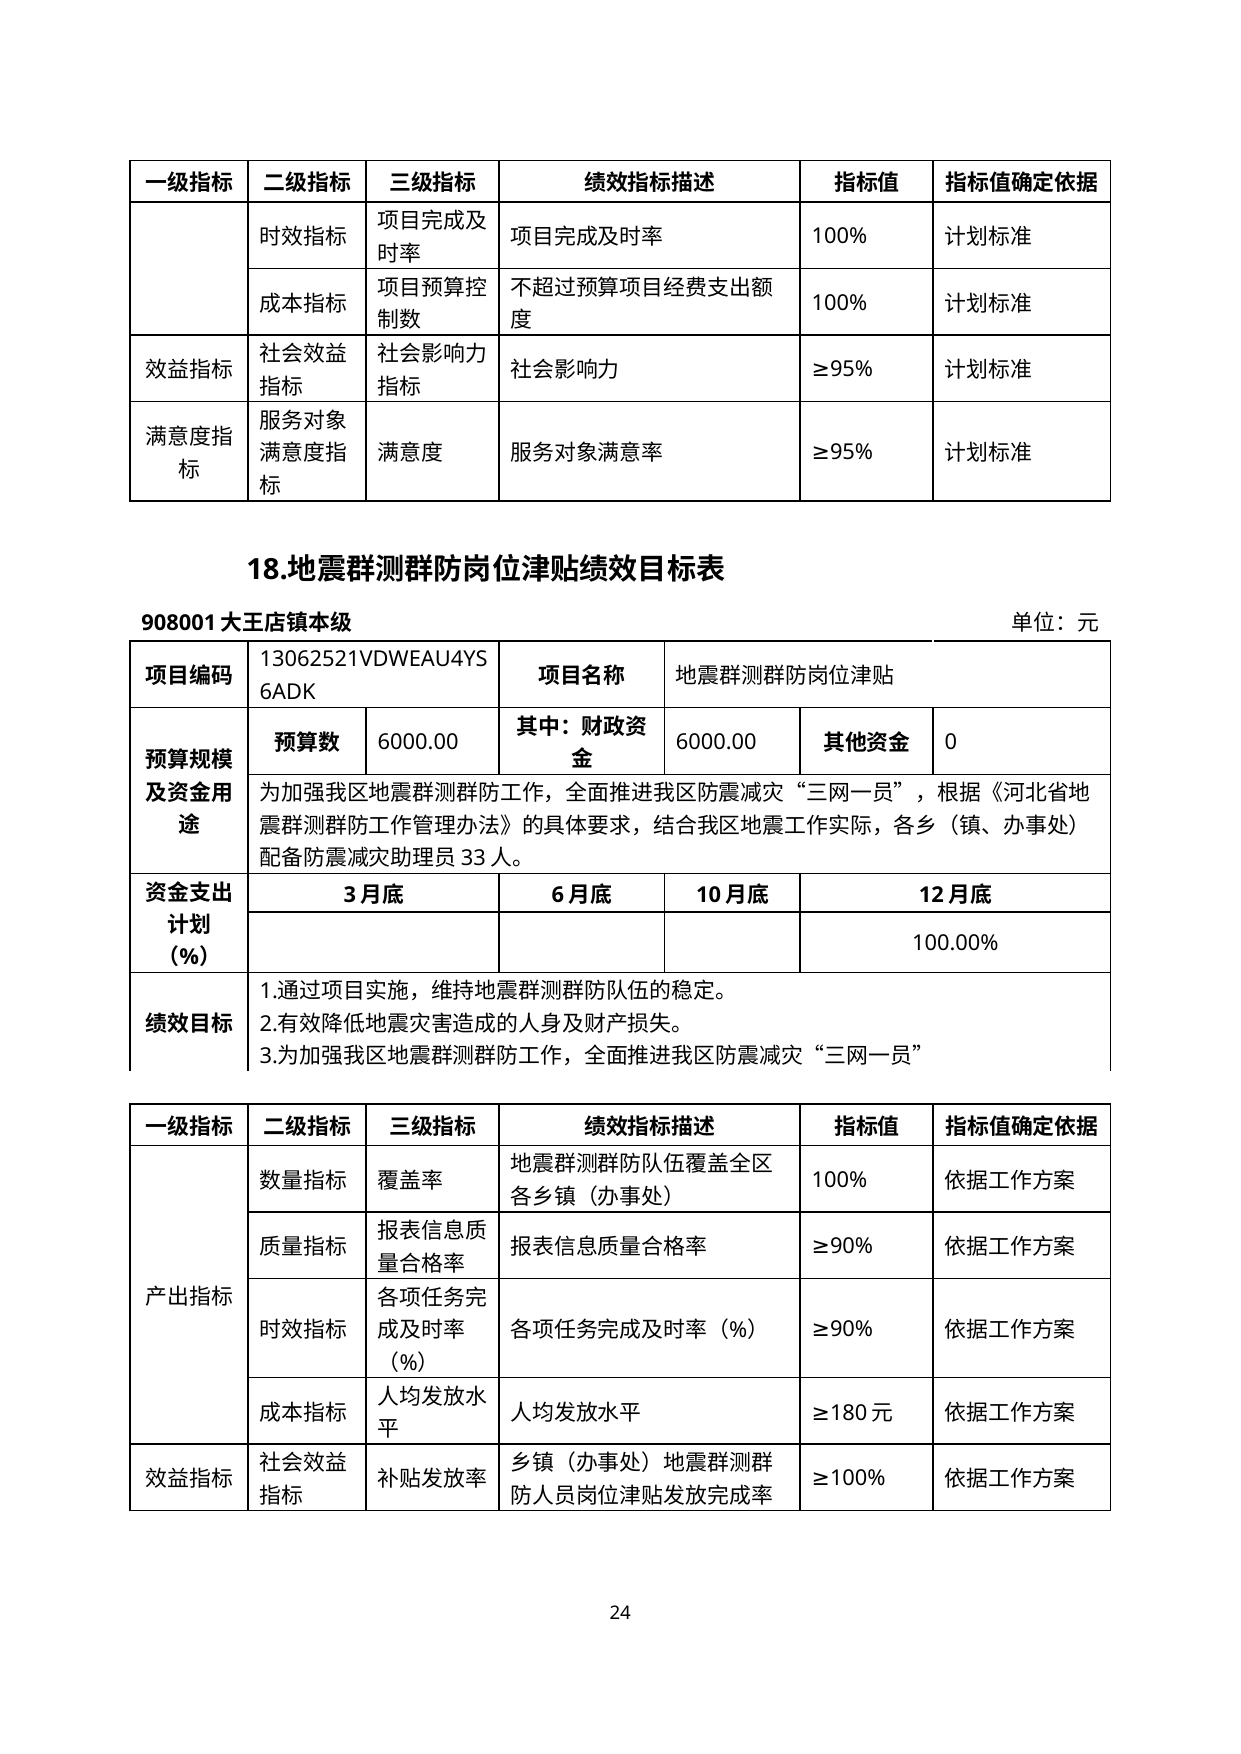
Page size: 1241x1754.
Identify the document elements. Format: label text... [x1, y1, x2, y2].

table_header 指标值确定依据 [934, 1105, 1110, 1144]
table_cell 其他资金 [801, 708, 932, 773]
table_header 单位：元 [934, 601, 1110, 640]
text 18.地震群测群防岗位津贴绩效目标表 [187, 534, 1053, 599]
table_cell 计划标准 [934, 336, 1110, 401]
table_header 二级指标 [249, 161, 365, 201]
table_cell 服务对象满意率 [500, 402, 799, 500]
table_cell ≥90% [801, 1213, 932, 1278]
table_cell 依据工作方案 [934, 1378, 1110, 1443]
table_cell ≥95% [801, 402, 932, 500]
table_header 一级指标 [131, 1105, 247, 1144]
table_cell 3月底 [249, 874, 498, 911]
table_cell 效益指标 [131, 1445, 247, 1510]
table_cell 6000.00 [665, 708, 799, 773]
table_cell 效益指标 [131, 336, 247, 401]
table_cell 人均发放水平 [367, 1378, 498, 1443]
table_cell 时效指标 [249, 1279, 365, 1377]
table_cell 绩效目标 [131, 973, 247, 1071]
table_cell 12月底 [801, 874, 1110, 911]
table_cell ≥100% [801, 1445, 932, 1510]
table_cell 社会影响力指标 [367, 336, 498, 401]
table_header 指标值 [801, 1105, 932, 1144]
table_cell [500, 913, 664, 972]
table_cell 产出指标 [131, 1146, 247, 1443]
table_cell 质量指标 [249, 1213, 365, 1278]
table_cell 补贴发放率 [367, 1445, 498, 1510]
table_cell 满意度 [367, 402, 498, 500]
table_cell 6月底 [500, 874, 664, 911]
table_cell 地震群测群防岗位津贴 [665, 642, 1110, 707]
table_cell 其中：财政资金 [500, 708, 664, 773]
table_cell 乡镇（办事处）地震群测群防人员岗位津贴发放完成率 [500, 1445, 799, 1510]
table_cell 1.通过项目实施，维持地震群测群防队伍的稳定。 2.有效降低地震灾害造成的人身及财产损失。 3.为加强我区地震群测群防工作，全面推进我区防震减灾“三网一员” [249, 973, 1110, 1071]
table_cell 计划标准 [934, 269, 1110, 334]
table_cell 人均发放水平 [500, 1378, 799, 1443]
table_cell 100% [801, 1146, 932, 1211]
table_header 一级指标 [131, 161, 247, 201]
table_cell 预算规模及资金用途 [131, 708, 247, 872]
table_cell 各项任务完成及时率（%） [500, 1279, 799, 1377]
table_cell 资金支出计划（%） [131, 874, 247, 972]
table_cell 依据工作方案 [934, 1445, 1110, 1510]
table_cell 依据工作方案 [934, 1213, 1110, 1278]
table_cell 为加强我区地震群测群防工作，全面推进我区防震减灾“三网一员”，根据《河北省地震群测群防工作管理办法》的具体要求，结合我区地震工作实际，各乡（镇、办事处）配备防震减灾助理员33人。 [249, 775, 1110, 872]
table_cell 6000.00 [367, 708, 498, 773]
table_cell 项目预算控制数 [367, 269, 498, 334]
table_cell 各项任务完成及时率（%） [367, 1279, 498, 1377]
table_header 指标值 [801, 161, 932, 201]
table_cell 依据工作方案 [934, 1279, 1110, 1377]
table_cell 100.00% [801, 913, 1110, 972]
table_header 908001大王店镇本级 [131, 601, 932, 640]
table_cell 服务对象满意度指标 [249, 402, 365, 500]
table_cell 预算数 [249, 708, 365, 773]
table_cell 项目完成及时率 [500, 203, 799, 268]
table_cell 报表信息质量合格率 [500, 1213, 799, 1278]
table_header 绩效指标描述 [500, 161, 799, 201]
table_cell ≥180元 [801, 1378, 932, 1443]
table_header 三级指标 [367, 161, 498, 201]
table_cell 100% [801, 203, 932, 268]
table_header 绩效指标描述 [500, 1105, 799, 1144]
table_cell 计划标准 [934, 402, 1110, 500]
table_cell 计划标准 [934, 203, 1110, 268]
table_header 二级指标 [249, 1105, 365, 1144]
table_cell 13062521VDWEAU4YS6ADK [249, 642, 498, 707]
table_cell 项目名称 [500, 642, 664, 707]
table_cell 成本指标 [249, 1378, 365, 1443]
table_cell [665, 913, 799, 972]
table_cell ≥90% [801, 1279, 932, 1377]
table_cell 社会效益指标 [249, 336, 365, 401]
table_cell 项目编码 [131, 642, 247, 707]
table_header 三级指标 [367, 1105, 498, 1144]
table_cell 项目完成及时率 [367, 203, 498, 268]
table_cell 地震群测群防队伍覆盖全区各乡镇（办事处） [500, 1146, 799, 1211]
table_cell 不超过预算项目经费支出额度 [500, 269, 799, 334]
table_cell 10月底 [665, 874, 799, 911]
table_cell 社会效益指标 [249, 1445, 365, 1510]
table_cell 0 [934, 708, 1110, 773]
table_cell 100% [801, 269, 932, 334]
table_header 指标值确定依据 [934, 161, 1110, 201]
table_cell [249, 913, 498, 972]
table_cell 覆盖率 [367, 1146, 498, 1211]
table_cell 数量指标 [249, 1146, 365, 1211]
table_cell 成本指标 [249, 269, 365, 334]
table_cell 依据工作方案 [934, 1146, 1110, 1211]
table_cell ≥95% [801, 336, 932, 401]
table_cell 报表信息质量合格率 [367, 1213, 498, 1278]
table_cell 社会影响力 [500, 336, 799, 401]
table_cell 满意度指标 [131, 402, 247, 500]
table_cell 时效指标 [249, 203, 365, 268]
